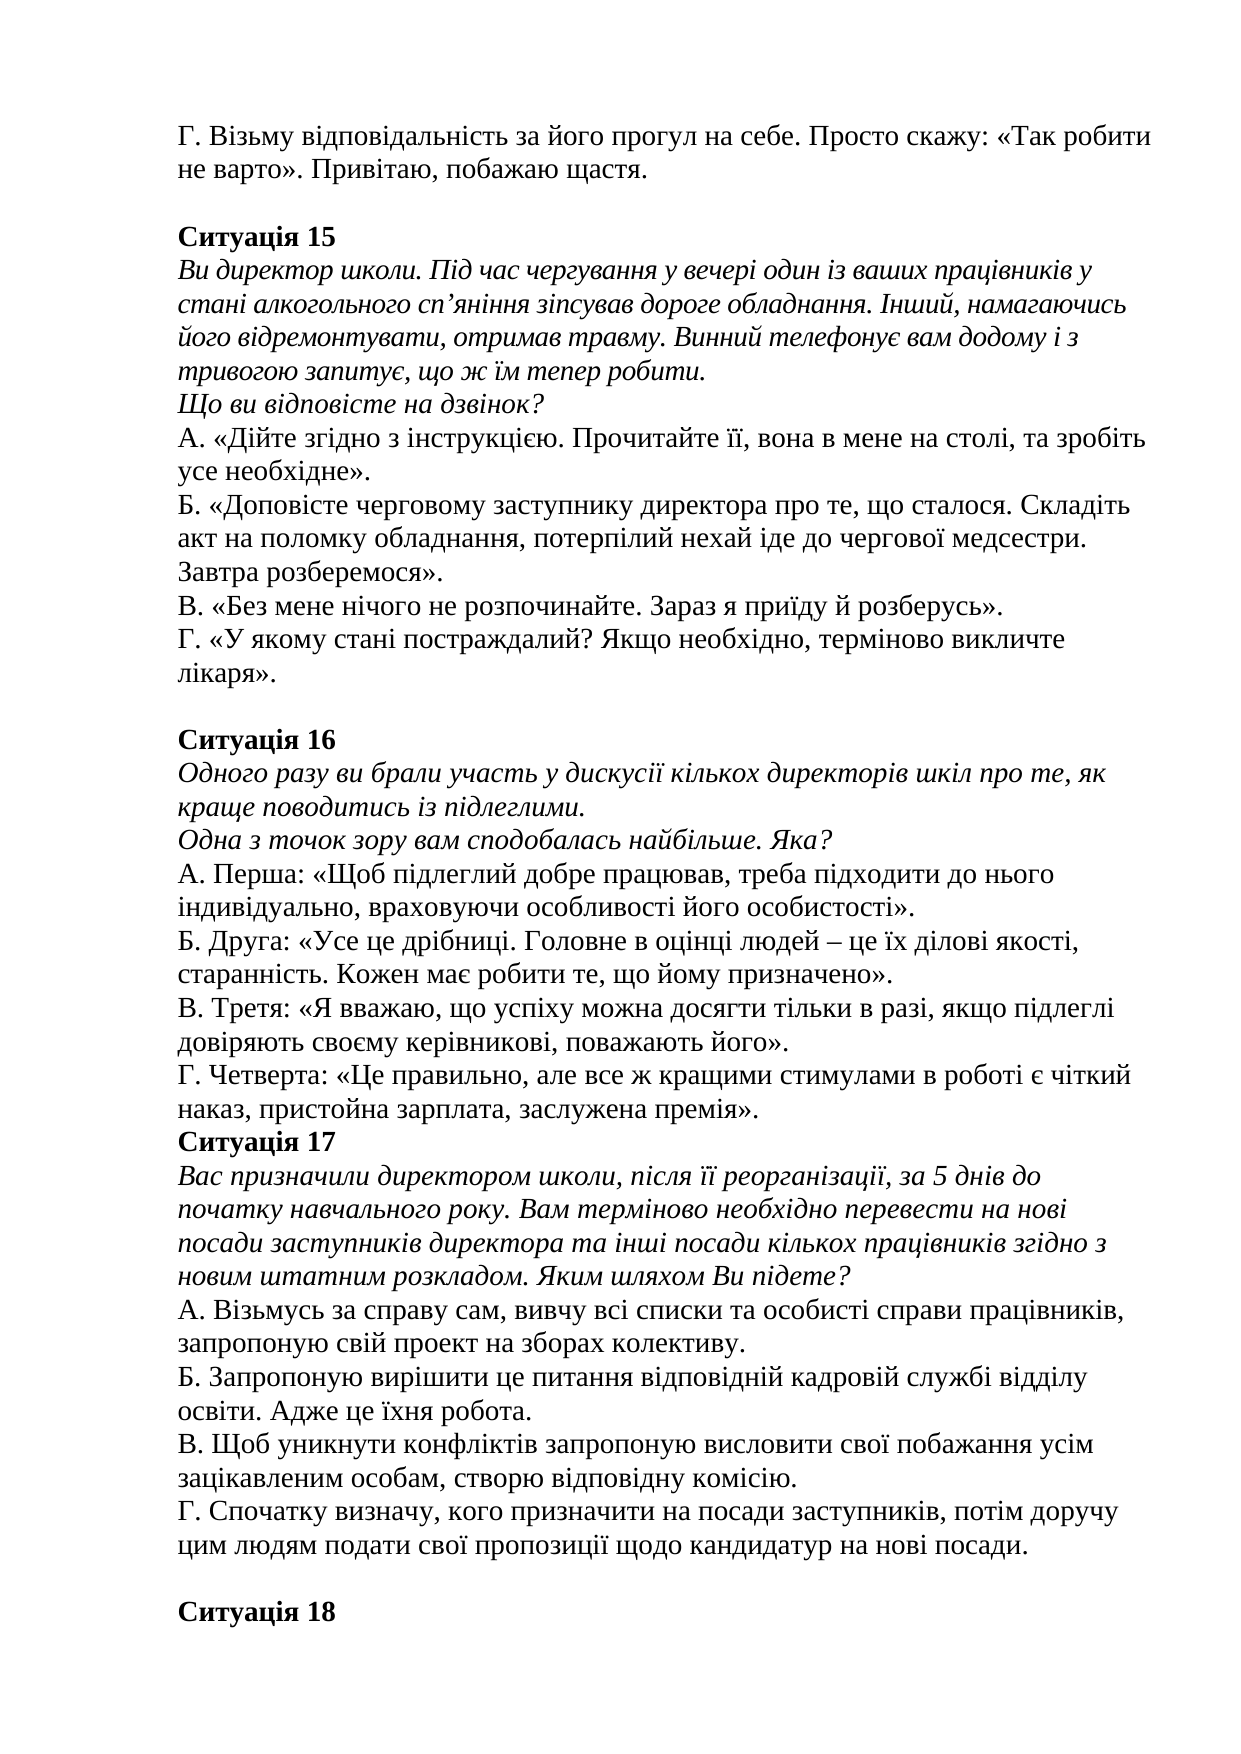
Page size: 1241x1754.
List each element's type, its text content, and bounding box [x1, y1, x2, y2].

text Вас призначили директором школи, після її реорганізації, за 5 днів до початку навчального року. Вам терміново необхідно перевести на нові посади заступників директора та інші посади кількох працівників згідно з новим штатним розкладом. Яким шляхом Ви підете? [177, 1158, 1152, 1292]
text Г. Візьму відповідальність за його прогул на себе. Просто скажу: «Так робити не варто». Привітаю, побажаю щастя. [177, 118, 1152, 185]
text Г. «У якому стані постраждалий? Якщо необхідно, терміново викличте лікаря». [177, 621, 1152, 688]
text Ви директор школи. Під час чергування у вечері один із ваших працівників у стані алкогольного сп’яніння зіпсував дороге обладнання. Інший, намагаючись його відремонтувати, отримав травму. Винний телефонує вам додому і з тривогою запитує, що ж їм тепер робити. [177, 252, 1152, 386]
text Одна з точок зору вам сподобалась найбільше. Яка? [177, 822, 1152, 856]
text Що ви відповісте на дзвінок? [177, 386, 1152, 420]
text В. «Без мене нічого не розпочинайте. Зараз я приїду й розберусь». [177, 588, 1152, 621]
text Б. «Доповісте черговому заступнику директора про те, що сталося. Складіть акт на поломку обладнання, потерпілий нехай іде до чергової медсестри. Завтра розберемося». [177, 487, 1152, 588]
text Ситуація 18 [177, 1594, 1152, 1627]
text А. Перша: «Щоб підлеглий добре працював, треба підходити до нього індивідуально, враховуючи особливості його особистості». [177, 856, 1152, 923]
text А. «Дійте згідно з інструкцією. Прочитайте її, вона в мене на столі, та зробіть усе необхідне». [177, 420, 1152, 487]
text Ситуація 15 [177, 219, 1152, 252]
text Ситуація 16 [177, 722, 1152, 755]
text Ситуація 17 [177, 1124, 1152, 1158]
text Одного разу ви брали участь у дискусії кількох директорів шкіл про те, як краще поводитись із підлеглими. [177, 755, 1152, 822]
text А. Візьмусь за справу сам, вивчу всі списки та особисті справи працівників, запропоную свій проект на зборах колективу. [177, 1292, 1152, 1359]
text Б. Запропоную вирішити це питання відповідній кадровій службі відділу освіти. Адже це їхня робота. [177, 1359, 1152, 1426]
text В. Щоб уникнути конфліктів запропоную висловити свої побажання усім зацікавленим особам, створю відповідну комісію. [177, 1426, 1152, 1493]
text Б. Друга: «Усе це дрібниці. Головне в оцінці людей – це їх ділові якості, старанність. Кожен має робити те, що йому призначено». [177, 923, 1152, 990]
text Г. Четверта: «Це правильно, але все ж кращими стимулами в роботі є чіткий наказ, пристойна зарплата, заслужена премія». [177, 1057, 1152, 1124]
text В. Третя: «Я вважаю, що успіху можна досягти тільки в разі, якщо підлеглі довіряють своєму керівникові, поважають його». [177, 990, 1152, 1057]
text Г. Спочатку визначу, кого призначити на посади заступників, потім доручу цим людям подати свої пропозиції щодо кандидатур на нові посади. [177, 1493, 1152, 1560]
